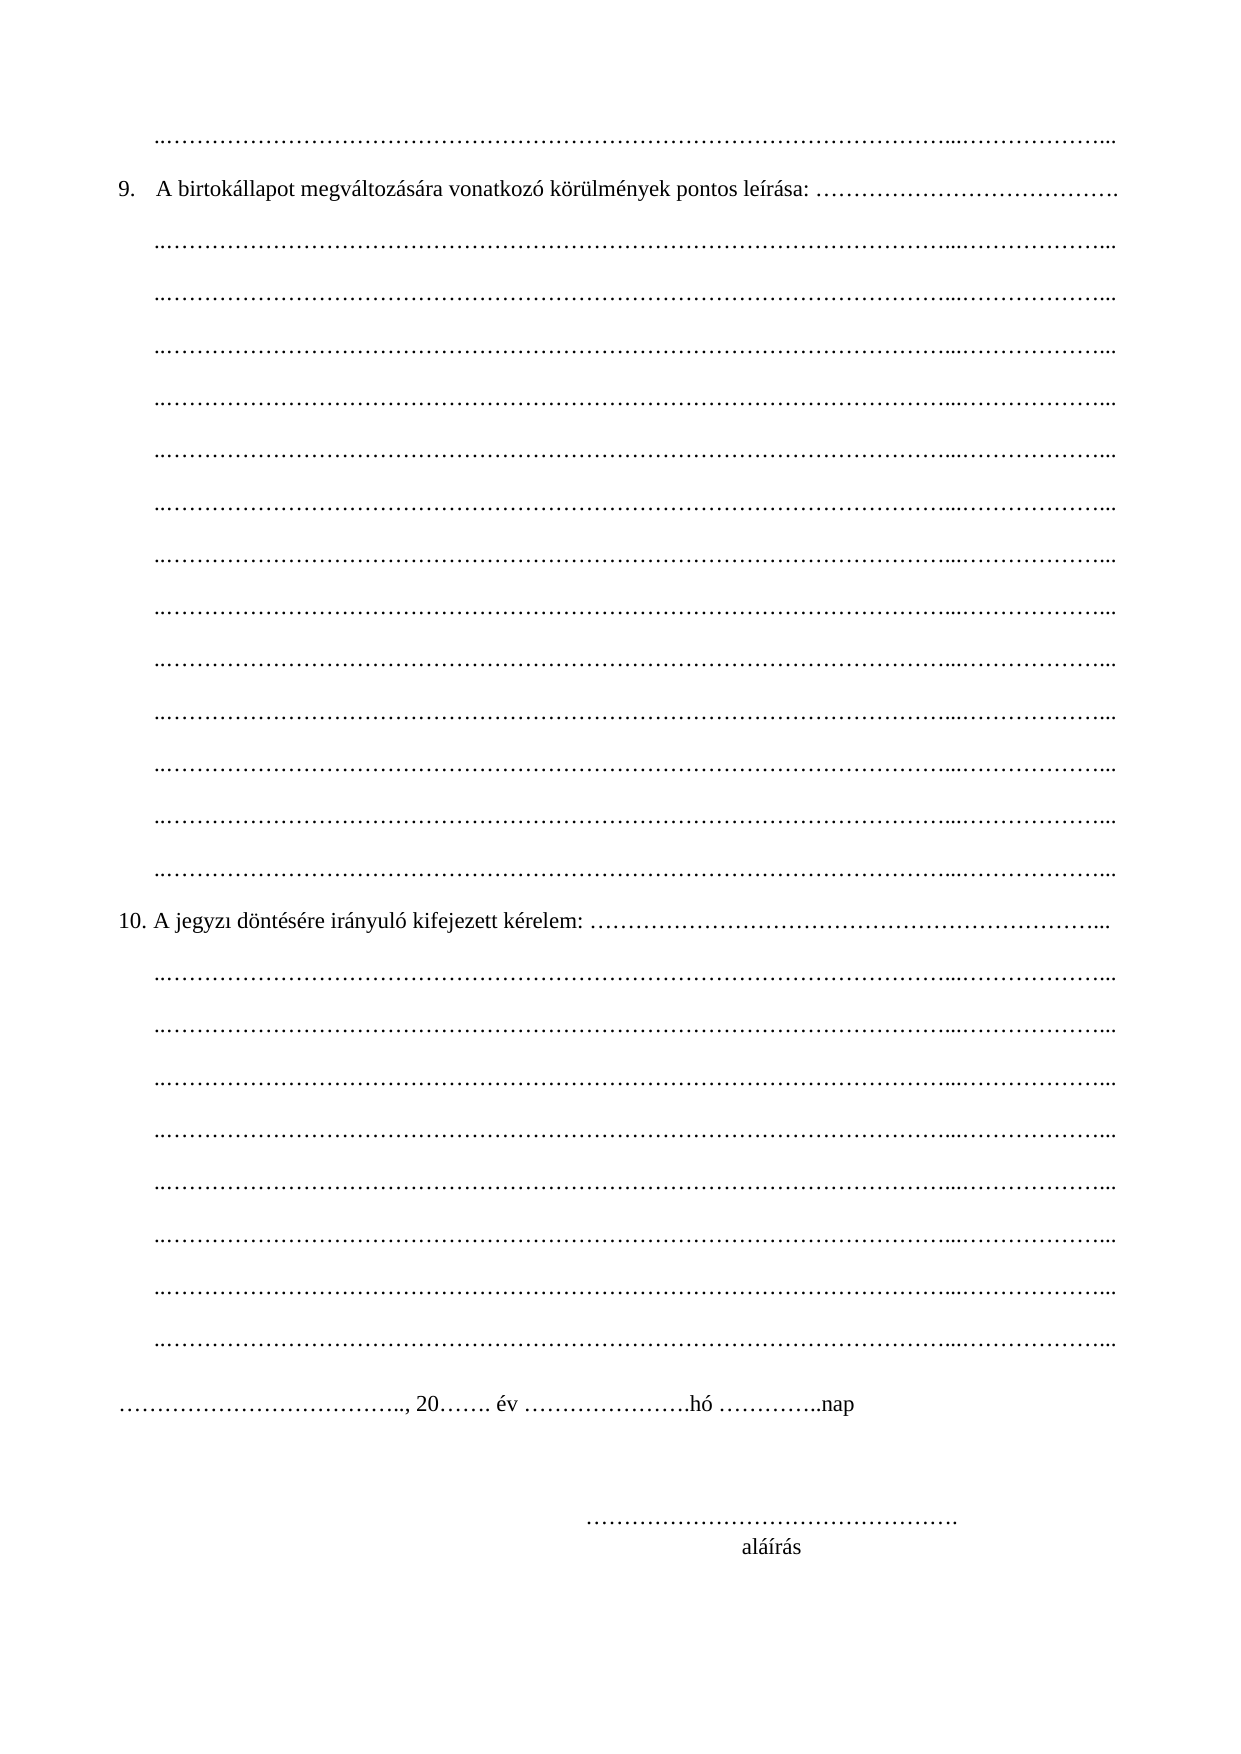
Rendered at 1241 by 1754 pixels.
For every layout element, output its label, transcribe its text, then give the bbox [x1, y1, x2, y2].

text ..…………………………………………………………………………………………...………………... [154, 1221, 1127, 1247]
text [154, 122, 1127, 149]
text ..…………………………………………………………………………………………...………………... [154, 593, 1127, 619]
text ..…………………………………………………………………………………………...………………... [154, 802, 1127, 829]
text ……………………………….., 20……. év ………………….hó …………..nap [118, 1390, 1127, 1416]
text ..…………………………………………………………………………………………...………………... [154, 1273, 1127, 1299]
text ..…………………………………………………………………………………………...………………... [154, 854, 1127, 881]
text ..…………………………………………………………………………………………...………………... [154, 541, 1127, 567]
text ..…………………………………………………………………………………………...………………... [154, 1064, 1127, 1090]
text 10. A jegyzı döntésére irányuló kifejezett kérelem: …………………………………………………………... [118, 907, 1127, 933]
text aláírás [118, 1533, 1127, 1559]
text ..…………………………………………………………………………………………...………………... [154, 750, 1127, 776]
text …………………………………………. [118, 1503, 1127, 1530]
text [154, 227, 1127, 253]
text ..…………………………………………………………………………………………...………………... [154, 698, 1127, 724]
text ..…………………………………………………………………………………………...………………... [154, 1116, 1127, 1142]
text ..…………………………………………………………………………………………...………………... [154, 959, 1127, 986]
text ..…………………………………………………………………………………………...………………... [154, 332, 1127, 358]
text ..…………………………………………………………………………………………...………………... [154, 1168, 1127, 1195]
text ..…………………………………………………………………………………………...………………... [154, 488, 1127, 515]
text ..…………………………………………………………………………………………...………………... [154, 1325, 1127, 1352]
text ..…………………………………………………………………………………………...………………... [154, 384, 1127, 410]
text ..…………………………………………………………………………………………...………………... [154, 436, 1127, 463]
list A birtokállapot megváltozására vonatkozó körülmények pontos leírása: …………………………………. [118, 175, 1127, 201]
text ..…………………………………………………………………………………………...………………... [154, 1011, 1127, 1038]
text ..…………………………………………………………………………………………...………………... [154, 645, 1127, 672]
text ..…………………………………………………………………………………………...………………... [154, 279, 1127, 306]
